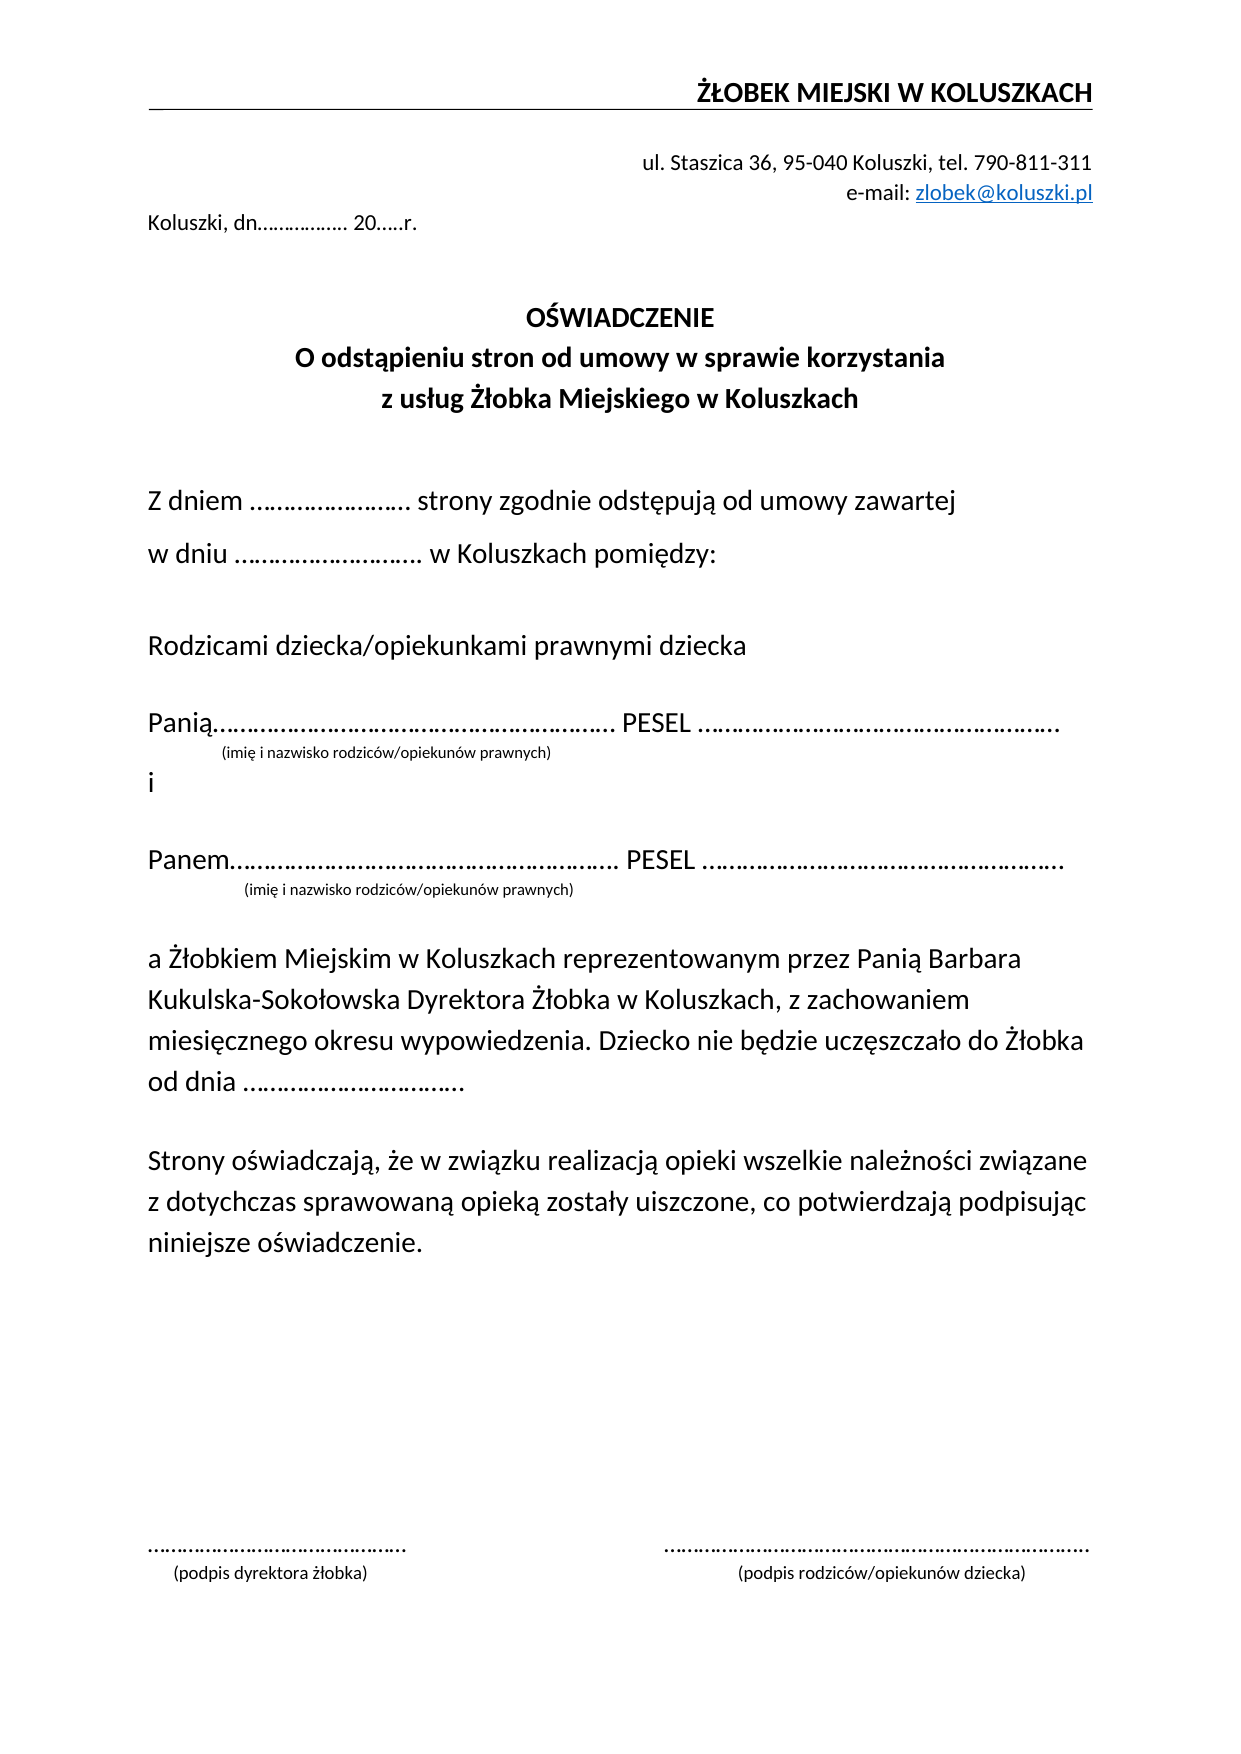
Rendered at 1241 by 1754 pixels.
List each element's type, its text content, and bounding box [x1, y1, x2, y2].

text a Żłobkiem Miejskim w Koluszkach reprezentowanym przez Panią Barbara Kukulska-Sokołowska Dyrektora Żłobka w Koluszkach, z zachowaniem miesięcznego okresu wypowiedzenia. Dziecko nie będzie uczęszczało do Żłobka od dnia …………………………… [148, 940, 1093, 1098]
text (imię i nazwisko rodziców/opiekunów prawnych) [148, 742, 1093, 763]
text Koluszki, dn…………….. 20…..r. [148, 208, 1093, 236]
text (imię i nazwisko rodziców/opiekunów prawnych) [148, 880, 1093, 900]
text Z dniem …………………… strony zgodnie odstępują od umowy zawartej [148, 482, 1093, 517]
text (podpis dyrektora żłobka) (podpis rodziców/opiekunów dziecka) [148, 1561, 1093, 1584]
text ul. Staszica 36, 95-040 Koluszki, tel. 790-811-311 [148, 148, 1093, 176]
text w dniu ………………………. w Koluszkach pomiędzy: [148, 535, 1093, 571]
text Rodzicami dziecka/opiekunkami prawnymi dziecka [148, 627, 1093, 663]
text Strony oświadczają, że w związku realizacją opieki wszelkie należności związane z dotychczas sprawowaną opieką zostały uiszczone, co potwierdzają podpisując niniejsze oświadczenie. [148, 1142, 1093, 1260]
text i [148, 764, 1093, 800]
text Panem…………………………………………………. PESEL ……………………………………………… [148, 841, 1093, 877]
text O odstąpieniu stron od umowy w sprawie korzystania [148, 339, 1093, 375]
text e-mail: zlobek@koluszki.pl [148, 178, 1093, 206]
text z usług Żłobka Miejskiego w Koluszkach [148, 381, 1093, 416]
text ……………………………………… ……………………………………………………………….. [148, 1528, 1093, 1559]
text Panią…………………………………………………… PESEL ……………………………………………… [148, 704, 1093, 740]
text OŚWIADCZENIE [148, 299, 1093, 334]
